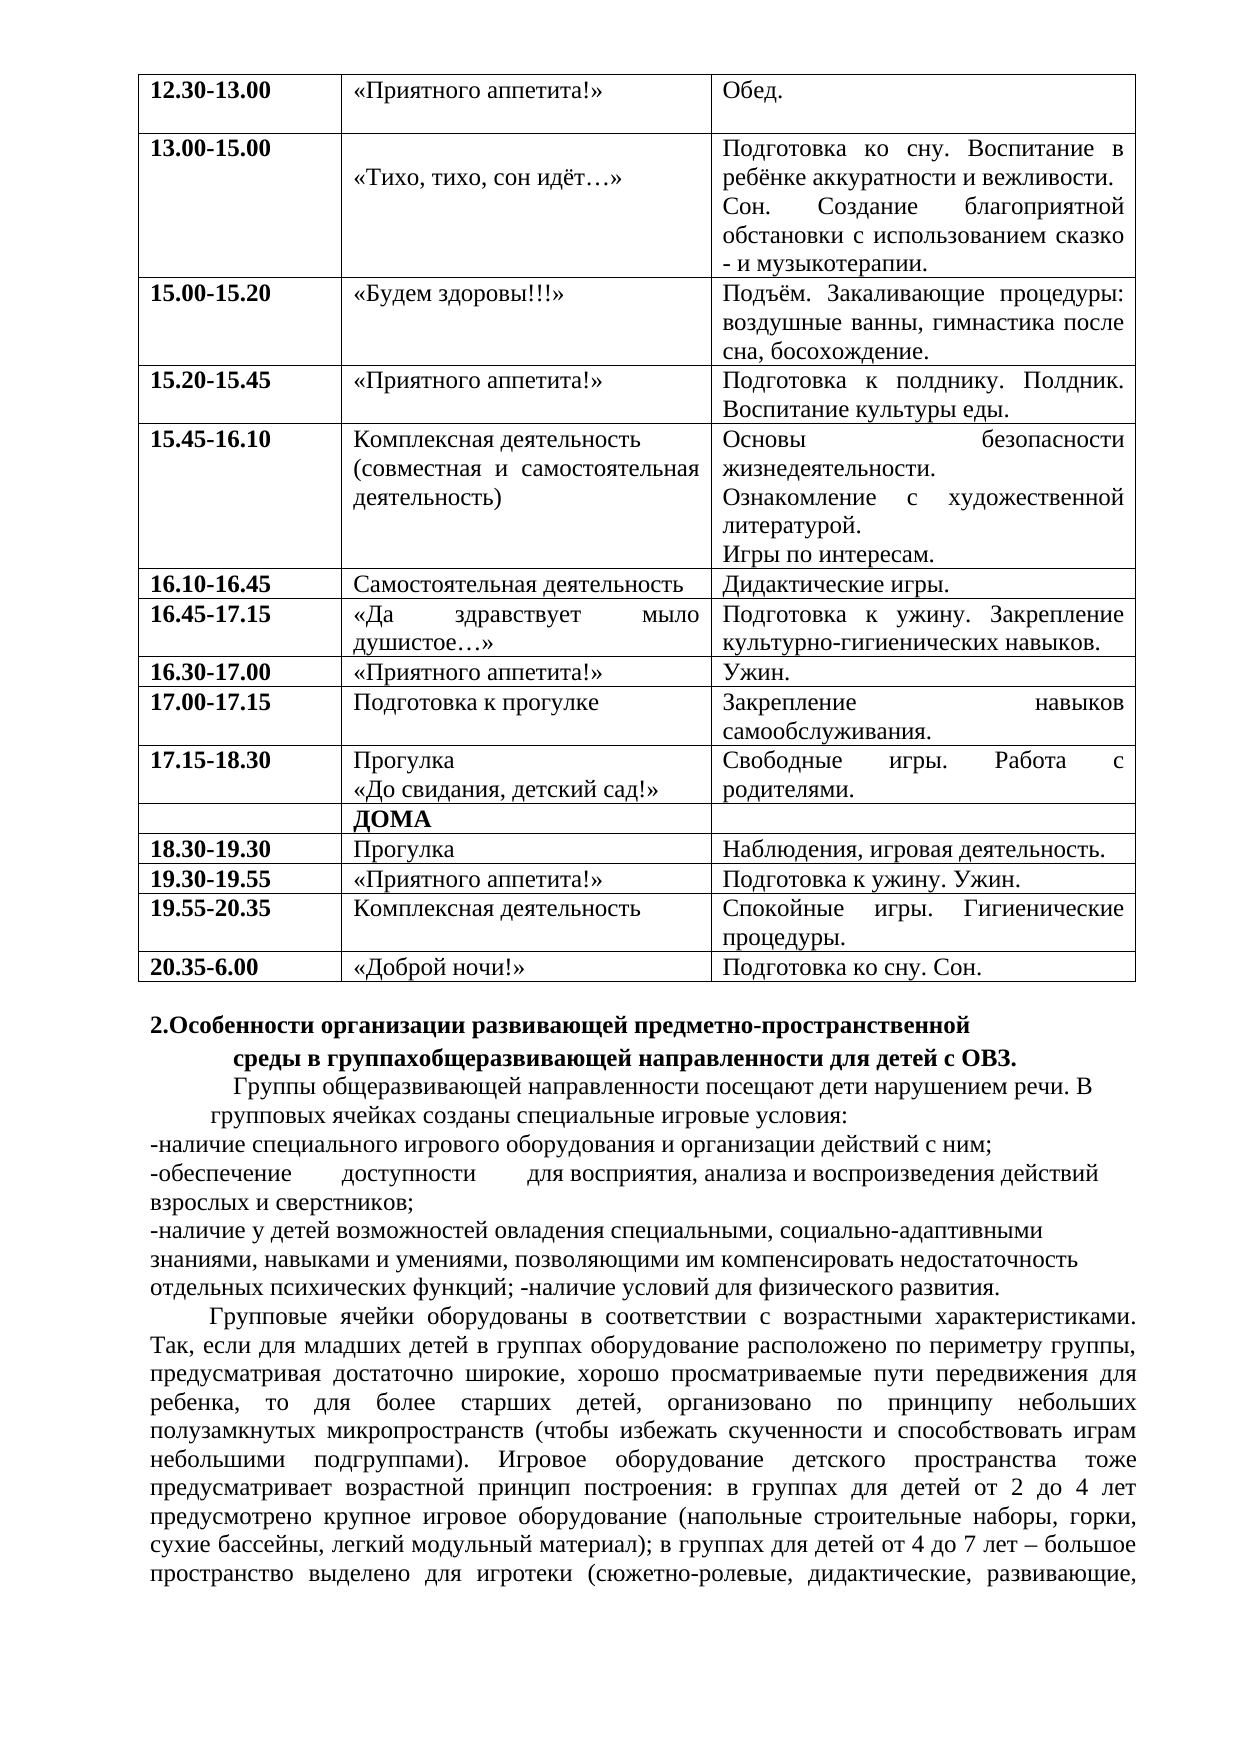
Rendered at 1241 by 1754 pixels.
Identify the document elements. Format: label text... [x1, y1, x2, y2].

table_cell 15.20-15.45 [139, 366, 341, 423]
table_cell Ужин. [712, 657, 1135, 686]
text Группы общеразвивающей направленности посещают дети нарушением речи. В групповых ячейках созданы специальные игровые условия: [210, 1072, 1136, 1129]
table_cell Основы безопасности жизнедеятельности. Ознакомление с художественной литературой. Игры по интересам. [712, 424, 1135, 568]
table_cell Самостоятельная деятельность [342, 569, 711, 598]
table_cell Комплексная деятельность [342, 894, 711, 951]
table_cell 16.45-17.15 [139, 599, 341, 656]
text среды в группахобщеразвивающей направленности для детей с ОВЗ. [210, 1044, 1136, 1072]
table_cell 16.10-16.45 [139, 569, 341, 598]
table_cell Подготовка к ужину. Закрепление культурно-гигиенических навыков. [712, 599, 1135, 656]
table_cell 15.00-15.20 [139, 278, 341, 364]
table_cell Дидактические игры. [712, 569, 1135, 598]
table_cell 20.35-6.00 [139, 952, 341, 981]
table_cell [712, 804, 1135, 833]
text -наличие специального игрового оборудования и организации действий с ним; [150, 1129, 1138, 1158]
table_cell Подготовка к полднику. Полдник. Воспитание культуры еды. [712, 366, 1135, 423]
table_cell Обед. [712, 75, 1135, 132]
table_cell Комплексная деятельность (совместная и самостоятельная деятельность) [342, 424, 711, 568]
table_cell [139, 804, 341, 833]
table_cell 18.30-19.30 [139, 834, 341, 863]
table_cell Прогулка [342, 834, 711, 863]
text -обеспечение доступности для восприятия, анализа и воспроизведения действий взрослых и сверстников; [150, 1158, 1138, 1216]
table_cell Подъём. Закаливающие процедуры: воздушные ванны, гимнастика после сна, босохождение. [712, 278, 1135, 364]
table_cell Спокойные игры. Гигиенические процедуры. [712, 894, 1135, 951]
table_cell Подготовка ко сну. Сон. [712, 952, 1135, 981]
table_cell «Приятного аппетита!» [342, 366, 711, 423]
text 2.Особенности организации развивающей предметно-пространственной [150, 1011, 1138, 1039]
text -наличие у детей возможностей овладения специальными, социально-адаптивными знаниями, навыками и умениями, позволяющими им компенсировать недостаточность отдельных психических функций; -наличие условий для физического развития. [150, 1216, 1138, 1301]
table_cell Подготовка к прогулке [342, 687, 711, 744]
table_cell 19.55-20.35 [139, 894, 341, 951]
table_cell «Приятного аппетита!» [342, 864, 711, 892]
table_cell «Тихо, тихо, сон идёт…» [342, 134, 711, 277]
table_cell Закрепление навыков самообслуживания. [712, 687, 1135, 744]
table_cell «Приятного аппетита!» [342, 75, 711, 132]
table_cell 17.15-18.30 [139, 746, 341, 803]
table_cell «Доброй ночи!» [342, 952, 711, 981]
table_cell 12.30-13.00 [139, 75, 341, 132]
table_cell Подготовка ко сну. Воспитание в ребёнке аккуратности и вежливости. Сон. Создание благоприятной обстановки с использованием сказко - и музыкотерапии. [712, 134, 1135, 277]
table_cell ДОМА [342, 804, 711, 833]
table_cell 19.30-19.55 [139, 864, 341, 892]
table_cell 13.00-15.00 [139, 134, 341, 277]
table_cell Подготовка к ужину. Ужин. [712, 864, 1135, 892]
table_cell 15.45-16.10 [139, 424, 341, 568]
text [150, 1301, 1138, 1587]
table_cell Наблюдения, игровая деятельность. [712, 834, 1135, 863]
table_cell 17.00-17.15 [139, 687, 341, 744]
table_cell Прогулка «До свидания, детский сад!» [342, 746, 711, 803]
table_cell «Приятного аппетита!» [342, 657, 711, 686]
table_cell Свободные игры. Работа с родителями. [712, 746, 1135, 803]
table_cell 16.30-17.00 [139, 657, 341, 686]
table_cell «Будем здоровы!!!» [342, 278, 711, 364]
table_cell «Да здравствует мыло душистое…» [342, 599, 711, 656]
